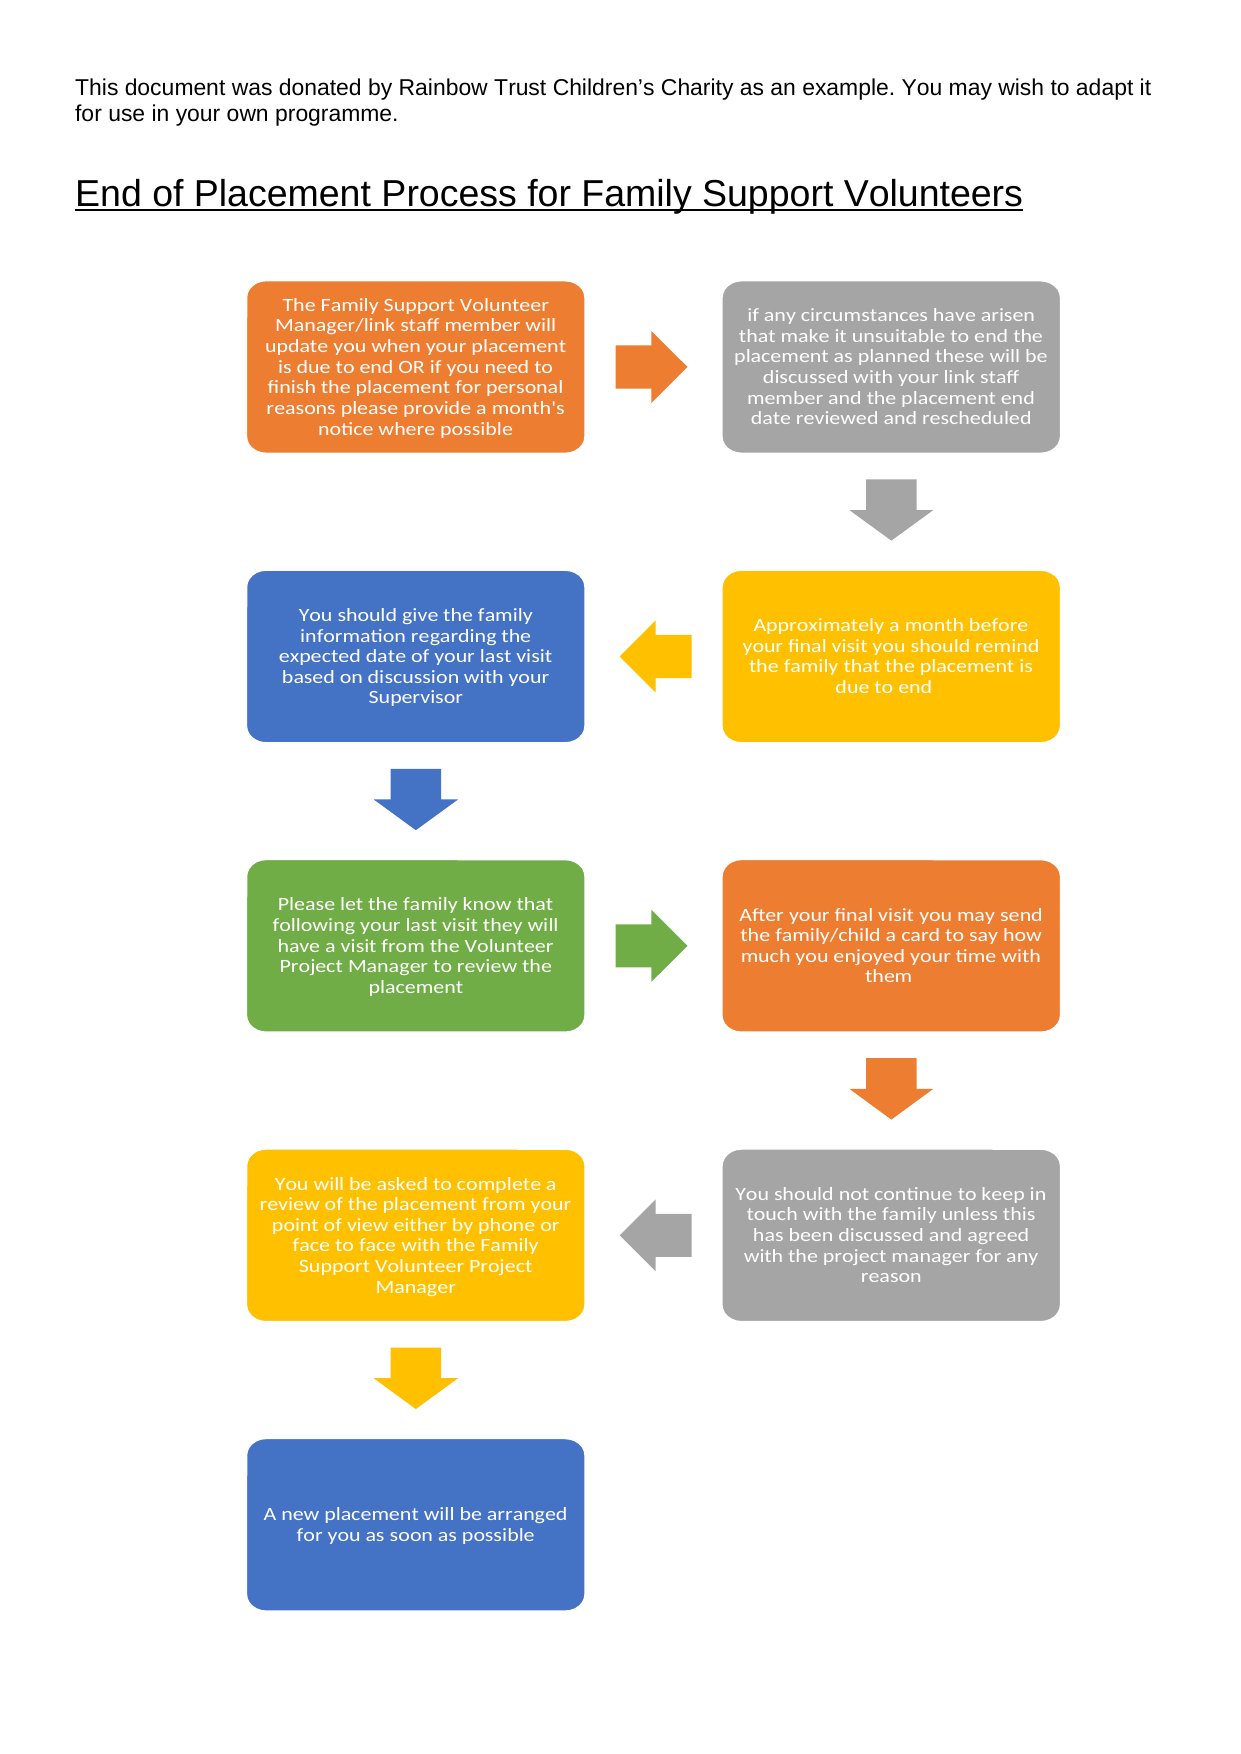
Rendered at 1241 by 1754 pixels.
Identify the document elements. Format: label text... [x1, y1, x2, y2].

text End of Placement Process for Family Support Volunteers [75, 172, 1165, 215]
